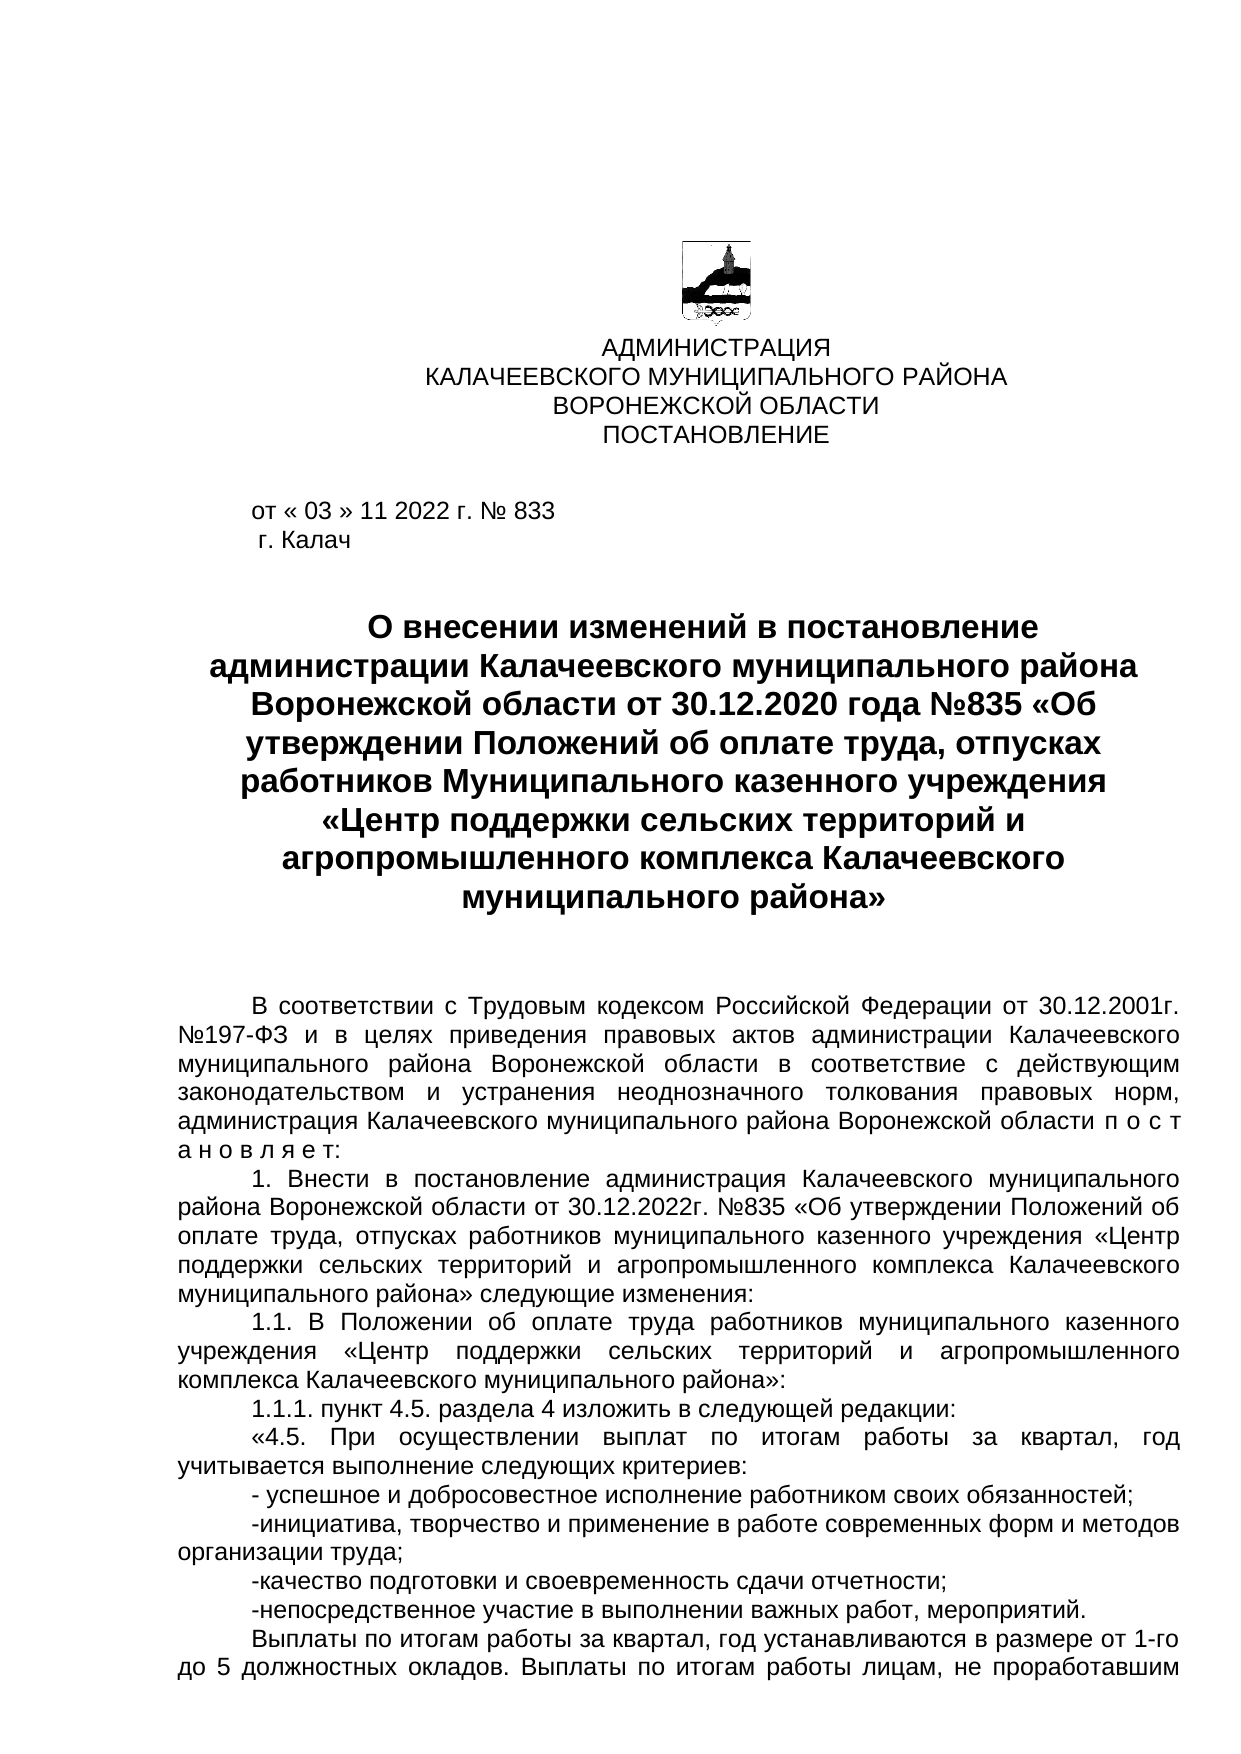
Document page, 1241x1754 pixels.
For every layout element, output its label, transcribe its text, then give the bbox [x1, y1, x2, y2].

text г. Калач [177, 525, 1181, 554]
text -непосредственное участие в выполнении важных работ, мероприятий. [177, 1595, 1181, 1623]
text -качество подготовки и своевременность сдачи отчетности; [177, 1566, 1181, 1595]
text от « 03 » 11 2022 г. № 833 [177, 496, 1181, 525]
text 1.1.1. пункт 4.5. раздела 4 изложить в следующей редакции: [177, 1393, 1181, 1422]
text КАЛАЧЕЕВСКОГО МУНИЦИПАЛЬНОГО РАЙОНА [177, 362, 1181, 391]
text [177, 1623, 1181, 1681]
text ВОРОНЕЖСКОЙ ОБЛАСТИ [177, 391, 1181, 420]
table_header О внесении изменений в постановление администрации Калачеевского муниципального района Воронежской области от 30.12.2020 года №835 «Об утверждении Положений об оплате труда, отпусках работников Муниципального казенного учреждения «Центр поддержки сельских территорий и агропромышленного комплекса Калачеевского муниципального района» [166, 583, 1181, 921]
text В соответствии с Трудовым кодексом Российской Федерации от 30.12.2001г. №197-ФЗ и в целях приведения правовых актов администрации Калачеевского муниципального района Воронежской области в соответствие с действующим законодательством и устранения неоднозначного толкования правовых норм, администрация Калачеевского муниципального района Воронежской области п о с т а н о в л я е т: [177, 991, 1181, 1163]
picture [679, 236, 753, 334]
text «4.5. При осуществлении выплат по итогам работы за квартал, год учитывается выполнение следующих критериев: [177, 1422, 1181, 1480]
text - успешное и добросовестное исполнение работником своих обязанностей; [177, 1480, 1181, 1508]
text 1. Внести в постановление администрация Калачеевского муниципального района Воронежской области от 30.12.2022г. №835 «Об утверждении Положений об оплате труда, отпусках работников муниципального казенного учреждения «Центр поддержки сельских территорий и агропромышленного комплекса Калачеевского муниципального района» следующие изменения: [177, 1163, 1181, 1307]
text 1.1. В Положении об оплате труда работников муниципального казенного учреждения «Центр поддержки сельских территорий и агропромышленного комплекса Калачеевского муниципального района»: [177, 1307, 1181, 1393]
text АДМИНИСТРАЦИЯ [177, 333, 1181, 362]
text ПОСТАНОВЛЕНИЕ [177, 420, 1181, 496]
text -инициатива, творчество и применение в работе современных форм и методов организации труда; [177, 1508, 1181, 1566]
